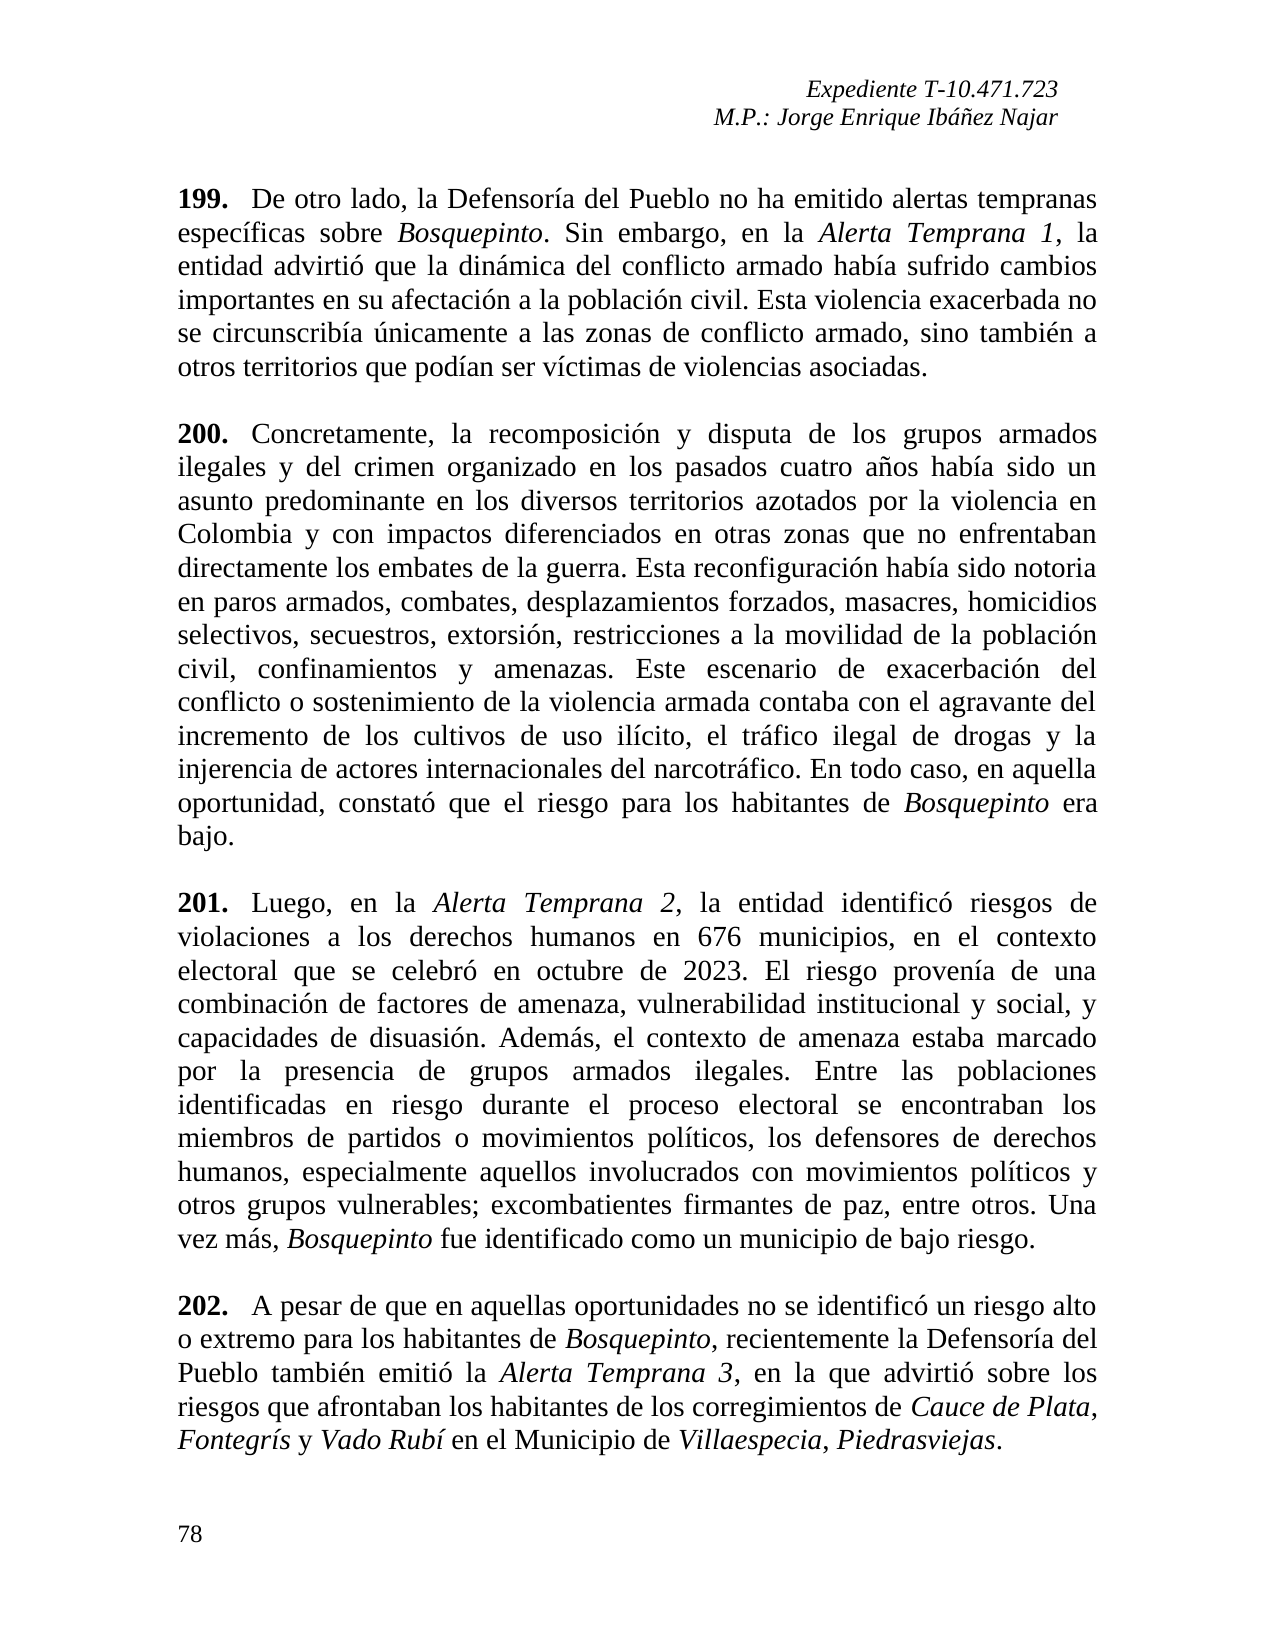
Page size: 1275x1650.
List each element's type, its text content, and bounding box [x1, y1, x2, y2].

list De otro lado, la Defensoría del Pueblo no ha emitido alertas tempranas específicas sobre Bosquepinto. Sin embargo, en la Alerta Temprana 1, la entidad advirtió que la dinámica del conflicto armado había sufrido cambios importantes en su afectación a la población civil. Esta violencia exacerbada no se circunscribía únicamente a las zonas de conflicto armado, sino también a otros territorios que podían ser víctimas de violencias asociadas. [177, 181, 1098, 382]
list Concretamente, la recomposición y disputa de los grupos armados ilegales y del crimen organizado en los pasados cuatro años había sido un asunto predominante en los diversos territorios azotados por la violencia en Colombia y con impactos diferenciados en otras zonas que no enfrentaban directamente los embates de la guerra. Esta reconfiguración había sido notoria en paros armados, combates, desplazamientos forzados, masacres, homicidios selectivos, secuestros, extorsión, restricciones a la movilidad de la población civil, confinamientos y amenazas. Este escenario de exacerbación del conflicto o sostenimiento de la violencia armada contaba con el agravante del incremento de los cultivos de uso ilícito, el tráfico ilegal de drogas y la injerencia de actores internacionales del narcotráfico. En todo caso, en aquella oportunidad, constató que el riesgo para los habitantes de Bosquepinto era bajo. [177, 416, 1098, 852]
list Luego, en la Alerta Temprana 2, la entidad identificó riesgos de violaciones a los derechos humanos en 676 municipios, en el contexto electoral que se celebró en octubre de 2023. El riesgo provenía de una combinación de factores de amenaza, vulnerabilidad institucional y social, y capacidades de disuasión. Además, el contexto de amenaza estaba marcado por la presencia de grupos armados ilegales. Entre las poblaciones identificadas en riesgo durante el proceso electoral se encontraban los miembros de partidos o movimientos políticos, los defensores de derechos humanos, especialmente aquellos involucrados con movimientos políticos y otros grupos vulnerables; excombatientes firmantes de paz, entre otros. Una vez más, Bosquepinto fue identificado como un municipio de bajo riesgo. [177, 886, 1098, 1254]
list A pesar de que en aquellas oportunidades no se identificó un riesgo alto o extremo para los habitantes de Bosquepinto, recientemente la Defensoría del Pueblo también emitió la Alerta Temprana 3, en la que advirtió sobre los riesgos que afrontaban los habitantes de los corregimientos de Cauce de Plata, Fontegrís y Vado Rubí en el Municipio de Villaespecia, Piedrasviejas. [177, 1288, 1098, 1456]
